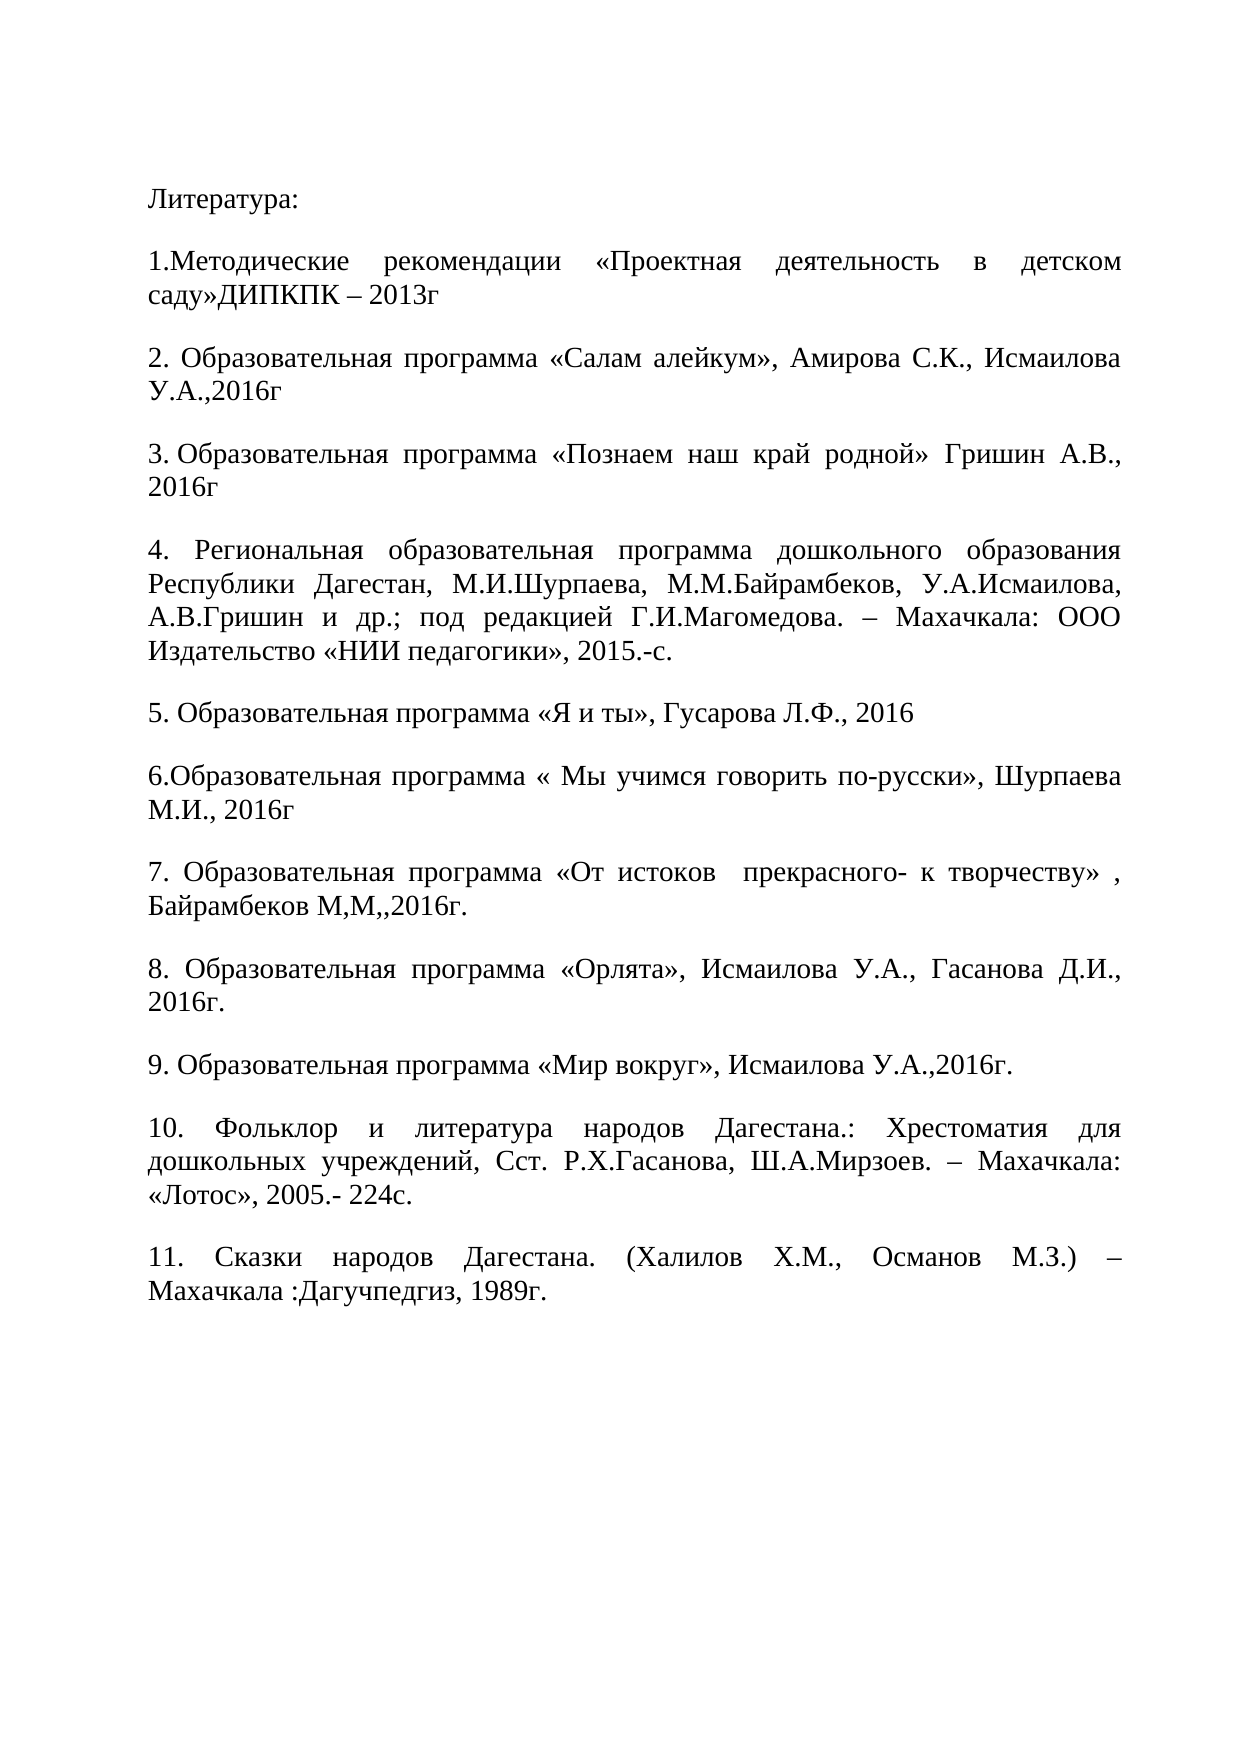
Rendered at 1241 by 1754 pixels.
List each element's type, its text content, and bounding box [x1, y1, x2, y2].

text 11. Сказки народов Дагестана. (Халилов Х.М., Османов М.З.) – Махачкала :Дагучпедгиз, 1989г. [148, 1239, 1122, 1307]
text 4. Региональная образовательная программа дошкольного образования Республики Дагестан, М.И.Шурпаева, М.М.Байрамбеков, У.А.Исмаилова, А.В.Гришин и др.; под редакцией Г.И.Магомедова. – Махачкала: ООО Издательство «НИИ педагогики», 2015.-с. [148, 532, 1122, 666]
text 3. Образовательная программа «Познаем наш край родной» Гришин А.В., 2016г [148, 436, 1122, 503]
text 10. Фольклор и литература народов Дагестана.: Хрестоматия для дошкольных учреждений, Сст. Р.Х.Гасанова, Ш.А.Мирзоев. – Махачкала: «Лотос», 2005.- 224с. [148, 1110, 1122, 1210]
text 6.Образовательная программа « Мы учимся говорить по-русски», Шурпаева М.И., 2016г [148, 758, 1122, 825]
text 5. Образовательная программа «Я и ты», Гусарова Л.Ф., 2016 [148, 696, 1122, 729]
text 8. Образовательная программа «Орлята», Исмаилова У.А., Гасанова Д.И., 2016г. [148, 951, 1122, 1018]
text 7. Образовательная программа «От истоков прекрасного- к творчеству» , Байрамбеков М,М,,2016г. [148, 854, 1122, 922]
text 1.Методические рекомендации «Проектная деятельность в детском саду»ДИПКПК – 2013г [148, 243, 1122, 311]
text 2. Образовательная программа «Салам алейкум», Амирова С.К., Исмаилова У.А.,2016г [148, 340, 1122, 407]
text 9. Образовательная программа «Мир вокруг», Исмаилова У.А.,2016г. [148, 1047, 1122, 1081]
text Литература: [148, 181, 1122, 214]
